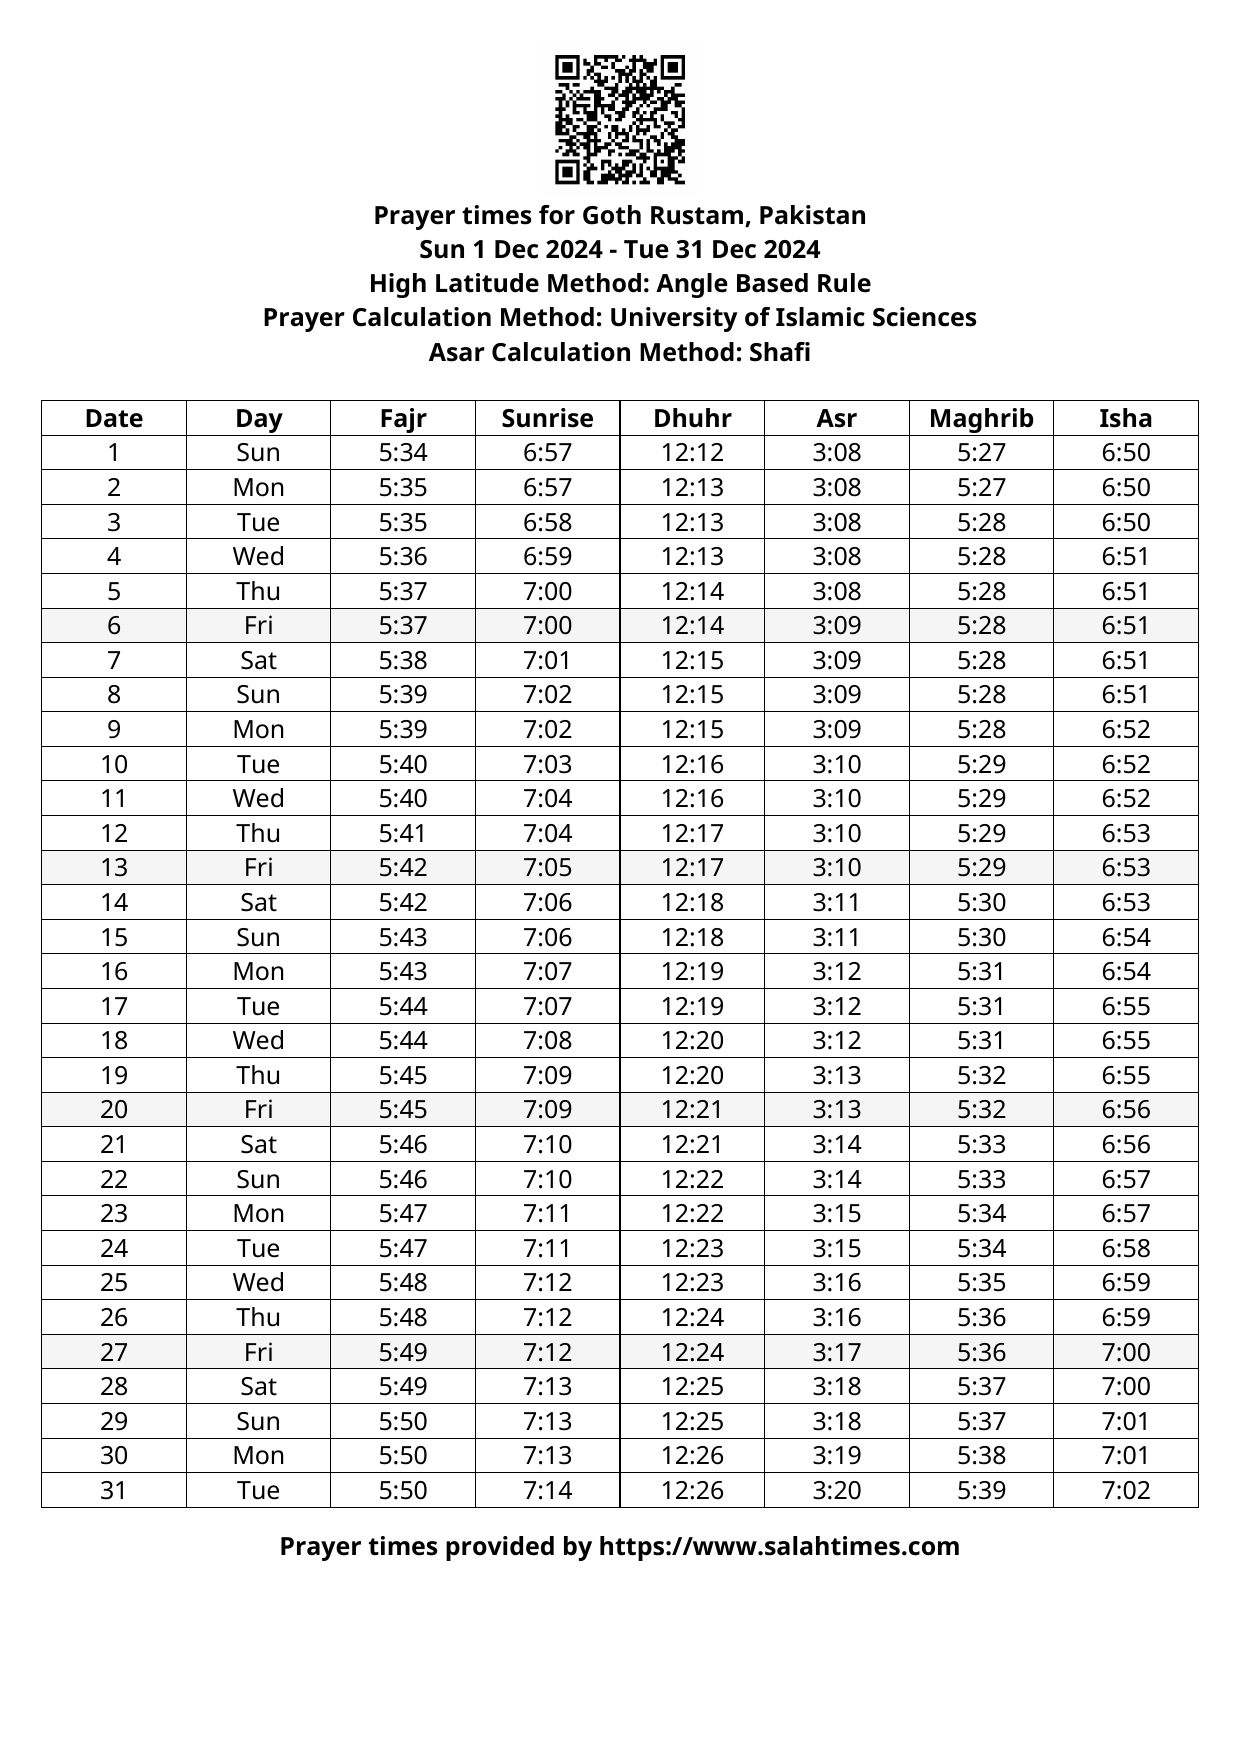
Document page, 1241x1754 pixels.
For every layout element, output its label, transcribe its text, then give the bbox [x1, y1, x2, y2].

table_cell 5:42 [331, 885, 475, 919]
table_cell 16 [42, 954, 186, 988]
table_cell 3:09 [765, 609, 909, 642]
table_cell 3:10 [765, 816, 909, 849]
table_cell Sat [187, 885, 330, 919]
table_cell 7:00 [1054, 1369, 1198, 1403]
table_cell 3:15 [765, 1196, 909, 1230]
table_header Isha [1054, 401, 1198, 434]
table_cell 5:29 [910, 781, 1053, 815]
table_cell 3:08 [765, 574, 909, 607]
table_cell 12:21 [621, 1127, 764, 1161]
table_cell 21 [42, 1127, 186, 1161]
table_cell 7 [42, 643, 186, 677]
table_cell 6:50 [1054, 470, 1198, 504]
table_cell 3:11 [765, 885, 909, 919]
table_cell 12:17 [621, 851, 764, 884]
table_cell 5:43 [331, 954, 475, 988]
table_cell 6:51 [1054, 678, 1198, 711]
table_cell 3:09 [765, 678, 909, 711]
table_cell Thu [187, 816, 330, 849]
table_cell 12:19 [621, 954, 764, 988]
table_header Asr [765, 401, 909, 434]
table_cell Sun [187, 436, 330, 469]
table_cell 6:50 [1054, 436, 1198, 469]
table_cell 6:53 [1054, 885, 1198, 919]
table_cell 3:08 [765, 539, 909, 573]
table_cell Fri [187, 1093, 330, 1126]
table_cell 5:34 [331, 436, 475, 469]
table_cell 5:45 [331, 1058, 475, 1092]
table_cell 12:21 [621, 1093, 764, 1126]
table_cell 3:10 [765, 747, 909, 780]
table_cell 12:14 [621, 609, 764, 642]
table_cell Tue [187, 989, 330, 1022]
table_header Date [42, 401, 186, 434]
table_cell 7:06 [476, 885, 619, 919]
table_cell 5:50 [331, 1473, 475, 1507]
table_cell 5:39 [910, 1473, 1053, 1507]
table_cell 6:51 [1054, 643, 1198, 677]
table_cell 3 [42, 505, 186, 538]
table_cell Tue [187, 1473, 330, 1507]
table_cell 12:18 [621, 920, 764, 953]
table_cell 6 [42, 609, 186, 642]
table_cell 5:47 [331, 1196, 475, 1230]
table_cell 7:11 [476, 1231, 619, 1264]
table_cell 3:12 [765, 989, 909, 1022]
table_cell 12:13 [621, 505, 764, 538]
table_cell 20 [42, 1093, 186, 1126]
table_cell 5:32 [910, 1058, 1053, 1092]
table_header Maghrib [910, 401, 1053, 434]
table_cell 6:51 [1054, 609, 1198, 642]
table_cell 3:20 [765, 1473, 909, 1507]
table_cell 5:28 [910, 712, 1053, 746]
table_cell 26 [42, 1300, 186, 1334]
table_cell 7:00 [476, 574, 619, 607]
table_cell 5:35 [910, 1266, 1053, 1299]
table_cell 3:16 [765, 1300, 909, 1334]
table_cell 5:41 [331, 816, 475, 849]
table_cell 12:15 [621, 643, 764, 677]
table_cell 6:59 [1054, 1266, 1198, 1299]
table_cell 12:26 [621, 1473, 764, 1507]
table_cell 17 [42, 989, 186, 1022]
table_cell 3:13 [765, 1093, 909, 1126]
table_cell 5:37 [331, 574, 475, 607]
table_cell Sun [187, 920, 330, 953]
table_cell 3:11 [765, 920, 909, 953]
table_cell 7:00 [1054, 1335, 1198, 1368]
table_cell 12:23 [621, 1266, 764, 1299]
table_cell 5:31 [910, 989, 1053, 1022]
table_cell 6:53 [1054, 851, 1198, 884]
table_cell 5:48 [331, 1266, 475, 1299]
table_cell 3:12 [765, 1024, 909, 1057]
table_cell 3:09 [765, 643, 909, 677]
table_cell Sat [187, 643, 330, 677]
table_cell 5:36 [910, 1335, 1053, 1368]
table_cell 11 [42, 781, 186, 815]
table_cell 7:07 [476, 989, 619, 1022]
table_cell 12:25 [621, 1369, 764, 1403]
table_cell 12:24 [621, 1335, 764, 1368]
table_cell 5:37 [910, 1369, 1053, 1403]
table_cell 23 [42, 1196, 186, 1230]
table_cell 5:42 [331, 851, 475, 884]
table_cell 5:37 [910, 1404, 1053, 1437]
table_cell 6:57 [476, 470, 619, 504]
text Sun 1 Dec 2024 - Tue 31 Dec 2024 [42, 232, 1198, 266]
table_cell 7:02 [476, 712, 619, 746]
picture [542, 41, 699, 198]
table_cell 1 [42, 436, 186, 469]
text Prayer times provided by https://www.salahtimes.com [42, 1528, 1198, 1563]
table_cell 6:55 [1054, 989, 1198, 1022]
table_cell 5:49 [331, 1335, 475, 1368]
table_cell 5:48 [331, 1300, 475, 1334]
table_cell 5:33 [910, 1127, 1053, 1161]
table_cell 6:55 [1054, 1058, 1198, 1092]
table_cell 3:18 [765, 1404, 909, 1437]
table_cell 5:28 [910, 505, 1053, 538]
table_cell 5:45 [331, 1093, 475, 1126]
table_cell 6:56 [1054, 1127, 1198, 1161]
table_cell 7:12 [476, 1266, 619, 1299]
table_cell 12:26 [621, 1439, 764, 1472]
table_cell Tue [187, 747, 330, 780]
table_cell 7:07 [476, 954, 619, 988]
table_cell 3:10 [765, 781, 909, 815]
text Prayer Calculation Method: University of Islamic Sciences [42, 300, 1198, 334]
table_cell Wed [187, 1266, 330, 1299]
table_cell 5:44 [331, 1024, 475, 1057]
table_cell 5:28 [910, 643, 1053, 677]
table_cell 15 [42, 920, 186, 953]
table_cell 7:06 [476, 920, 619, 953]
table_cell 31 [42, 1473, 186, 1507]
table_cell 5:28 [910, 678, 1053, 711]
table_cell 5:29 [910, 816, 1053, 849]
table_cell 5:35 [331, 470, 475, 504]
table_cell 5:50 [331, 1404, 475, 1437]
table_cell 5:36 [331, 539, 475, 573]
table_cell 4 [42, 539, 186, 573]
table_cell 5:32 [910, 1093, 1053, 1126]
table_cell 5:29 [910, 747, 1053, 780]
table_cell 6:57 [1054, 1162, 1198, 1195]
table_cell 5:46 [331, 1162, 475, 1195]
table_cell 5:29 [910, 851, 1053, 884]
text High Latitude Method: Angle Based Rule [42, 266, 1198, 300]
table_cell Fri [187, 1335, 330, 1368]
table_cell Wed [187, 539, 330, 573]
table_cell 5:40 [331, 747, 475, 780]
table_cell 3:08 [765, 470, 909, 504]
table_cell 3:19 [765, 1439, 909, 1472]
table_cell 5:34 [910, 1231, 1053, 1264]
table_cell Fri [187, 851, 330, 884]
table_cell 7:04 [476, 781, 619, 815]
table_cell Sun [187, 1162, 330, 1195]
table_cell 3:18 [765, 1369, 909, 1403]
table_cell 22 [42, 1162, 186, 1195]
table_cell 5:43 [331, 920, 475, 953]
table_cell 5:30 [910, 885, 1053, 919]
table_cell 6:54 [1054, 954, 1198, 988]
table_cell 7:13 [476, 1404, 619, 1437]
table_cell 7:03 [476, 747, 619, 780]
table_cell 5:40 [331, 781, 475, 815]
table_cell Mon [187, 712, 330, 746]
table_cell 5:27 [910, 436, 1053, 469]
table_cell Tue [187, 505, 330, 538]
table_cell Wed [187, 1024, 330, 1057]
table_cell 6:58 [476, 505, 619, 538]
table_cell 9 [42, 712, 186, 746]
table_header Dhuhr [621, 401, 764, 434]
table_cell 5:28 [910, 609, 1053, 642]
table_header Sunrise [476, 401, 619, 434]
table_cell 5:31 [910, 1024, 1053, 1057]
table_cell 5:38 [910, 1439, 1053, 1472]
table_cell 7:04 [476, 816, 619, 849]
table_cell 24 [42, 1231, 186, 1264]
table_cell 25 [42, 1266, 186, 1299]
table_cell 5:39 [331, 678, 475, 711]
table_cell 7:12 [476, 1335, 619, 1368]
table_cell Sat [187, 1369, 330, 1403]
table_cell 7:09 [476, 1058, 619, 1092]
table_cell 5:28 [910, 574, 1053, 607]
table_cell 6:50 [1054, 505, 1198, 538]
table_cell Sat [187, 1127, 330, 1161]
table_cell 7:10 [476, 1162, 619, 1195]
table_cell 12:16 [621, 747, 764, 780]
table_cell 12:13 [621, 470, 764, 504]
table_cell 7:01 [1054, 1439, 1198, 1472]
table_cell 5:30 [910, 920, 1053, 953]
table_cell 3:08 [765, 436, 909, 469]
table_cell 3:09 [765, 712, 909, 746]
table_cell 12:14 [621, 574, 764, 607]
table_cell Fri [187, 609, 330, 642]
table_cell 3:14 [765, 1127, 909, 1161]
table_cell 5:36 [910, 1300, 1053, 1334]
table_cell 7:08 [476, 1024, 619, 1057]
text Prayer times for Goth Rustam, Pakistan [42, 198, 1198, 232]
text Asar Calculation Method: Shafi [42, 334, 1198, 368]
table_cell 6:54 [1054, 920, 1198, 953]
table_cell 30 [42, 1439, 186, 1472]
table_cell 6:51 [1054, 539, 1198, 573]
table_cell 8 [42, 678, 186, 711]
table_cell 5:49 [331, 1369, 475, 1403]
table_cell Thu [187, 574, 330, 607]
table_cell 6:59 [1054, 1300, 1198, 1334]
table_cell 7:01 [1054, 1404, 1198, 1437]
table_cell 12:12 [621, 436, 764, 469]
table_cell 5:50 [331, 1439, 475, 1472]
table_cell 2 [42, 470, 186, 504]
table_cell 6:53 [1054, 816, 1198, 849]
table_cell 3:13 [765, 1058, 909, 1092]
table_cell 5:27 [910, 470, 1053, 504]
table_cell 12 [42, 816, 186, 849]
table_cell 12:25 [621, 1404, 764, 1437]
table_cell 12:17 [621, 816, 764, 849]
table_header Fajr [331, 401, 475, 434]
table_cell 3:10 [765, 851, 909, 884]
table_cell 12:13 [621, 539, 764, 573]
table_cell 27 [42, 1335, 186, 1368]
table_cell 6:52 [1054, 781, 1198, 815]
table_cell 12:20 [621, 1058, 764, 1092]
table_cell 5:28 [910, 539, 1053, 573]
table_cell Mon [187, 1439, 330, 1472]
table_cell Mon [187, 954, 330, 988]
table_cell Wed [187, 781, 330, 815]
table_cell 3:15 [765, 1231, 909, 1264]
table_cell 6:56 [1054, 1093, 1198, 1126]
table_cell Sun [187, 1404, 330, 1437]
table_cell 13 [42, 851, 186, 884]
table_cell 5:47 [331, 1231, 475, 1264]
table_cell 6:55 [1054, 1024, 1198, 1057]
table_cell 7:13 [476, 1369, 619, 1403]
table_cell 7:10 [476, 1127, 619, 1161]
table_cell 6:59 [476, 539, 619, 573]
table_cell 3:17 [765, 1335, 909, 1368]
table_cell 18 [42, 1024, 186, 1057]
table_cell 12:18 [621, 885, 764, 919]
table_cell 7:05 [476, 851, 619, 884]
table_cell 3:12 [765, 954, 909, 988]
table_cell 12:23 [621, 1231, 764, 1264]
table_cell Sun [187, 678, 330, 711]
table_cell 3:16 [765, 1266, 909, 1299]
table_cell Thu [187, 1300, 330, 1334]
table_cell 5:33 [910, 1162, 1053, 1195]
table_cell 7:00 [476, 609, 619, 642]
table_cell 5:31 [910, 954, 1053, 988]
table_cell 7:02 [1054, 1473, 1198, 1507]
table_cell 6:57 [1054, 1196, 1198, 1230]
table_cell 12:20 [621, 1024, 764, 1057]
table_cell Mon [187, 1196, 330, 1230]
table_cell 7:13 [476, 1439, 619, 1472]
table_cell 12:24 [621, 1300, 764, 1334]
table_cell 6:58 [1054, 1231, 1198, 1264]
table_cell 7:12 [476, 1300, 619, 1334]
table_cell 3:14 [765, 1162, 909, 1195]
table_cell 5 [42, 574, 186, 607]
table_cell 12:22 [621, 1162, 764, 1195]
table_cell 6:57 [476, 436, 619, 469]
table_cell 5:38 [331, 643, 475, 677]
table_cell 6:52 [1054, 747, 1198, 780]
table_cell 7:02 [476, 678, 619, 711]
table_cell 28 [42, 1369, 186, 1403]
table_cell 7:01 [476, 643, 619, 677]
table_cell 7:11 [476, 1196, 619, 1230]
table_cell 12:19 [621, 989, 764, 1022]
table_cell 14 [42, 885, 186, 919]
table_cell 5:34 [910, 1196, 1053, 1230]
table_cell 5:35 [331, 505, 475, 538]
table_cell 12:16 [621, 781, 764, 815]
table_header Day [187, 401, 330, 434]
table_cell Tue [187, 1231, 330, 1264]
table_cell 6:51 [1054, 574, 1198, 607]
table_cell 12:22 [621, 1196, 764, 1230]
table_cell Thu [187, 1058, 330, 1092]
table_cell Mon [187, 470, 330, 504]
table_cell 7:09 [476, 1093, 619, 1126]
table_cell 6:52 [1054, 712, 1198, 746]
table_cell 3:08 [765, 505, 909, 538]
table_cell 5:44 [331, 989, 475, 1022]
table_cell 12:15 [621, 712, 764, 746]
table_cell 12:15 [621, 678, 764, 711]
table_cell 5:37 [331, 609, 475, 642]
table_cell 29 [42, 1404, 186, 1437]
table_cell 5:39 [331, 712, 475, 746]
table_cell 7:14 [476, 1473, 619, 1507]
table_cell 5:46 [331, 1127, 475, 1161]
table_cell 10 [42, 747, 186, 780]
table_cell 19 [42, 1058, 186, 1092]
